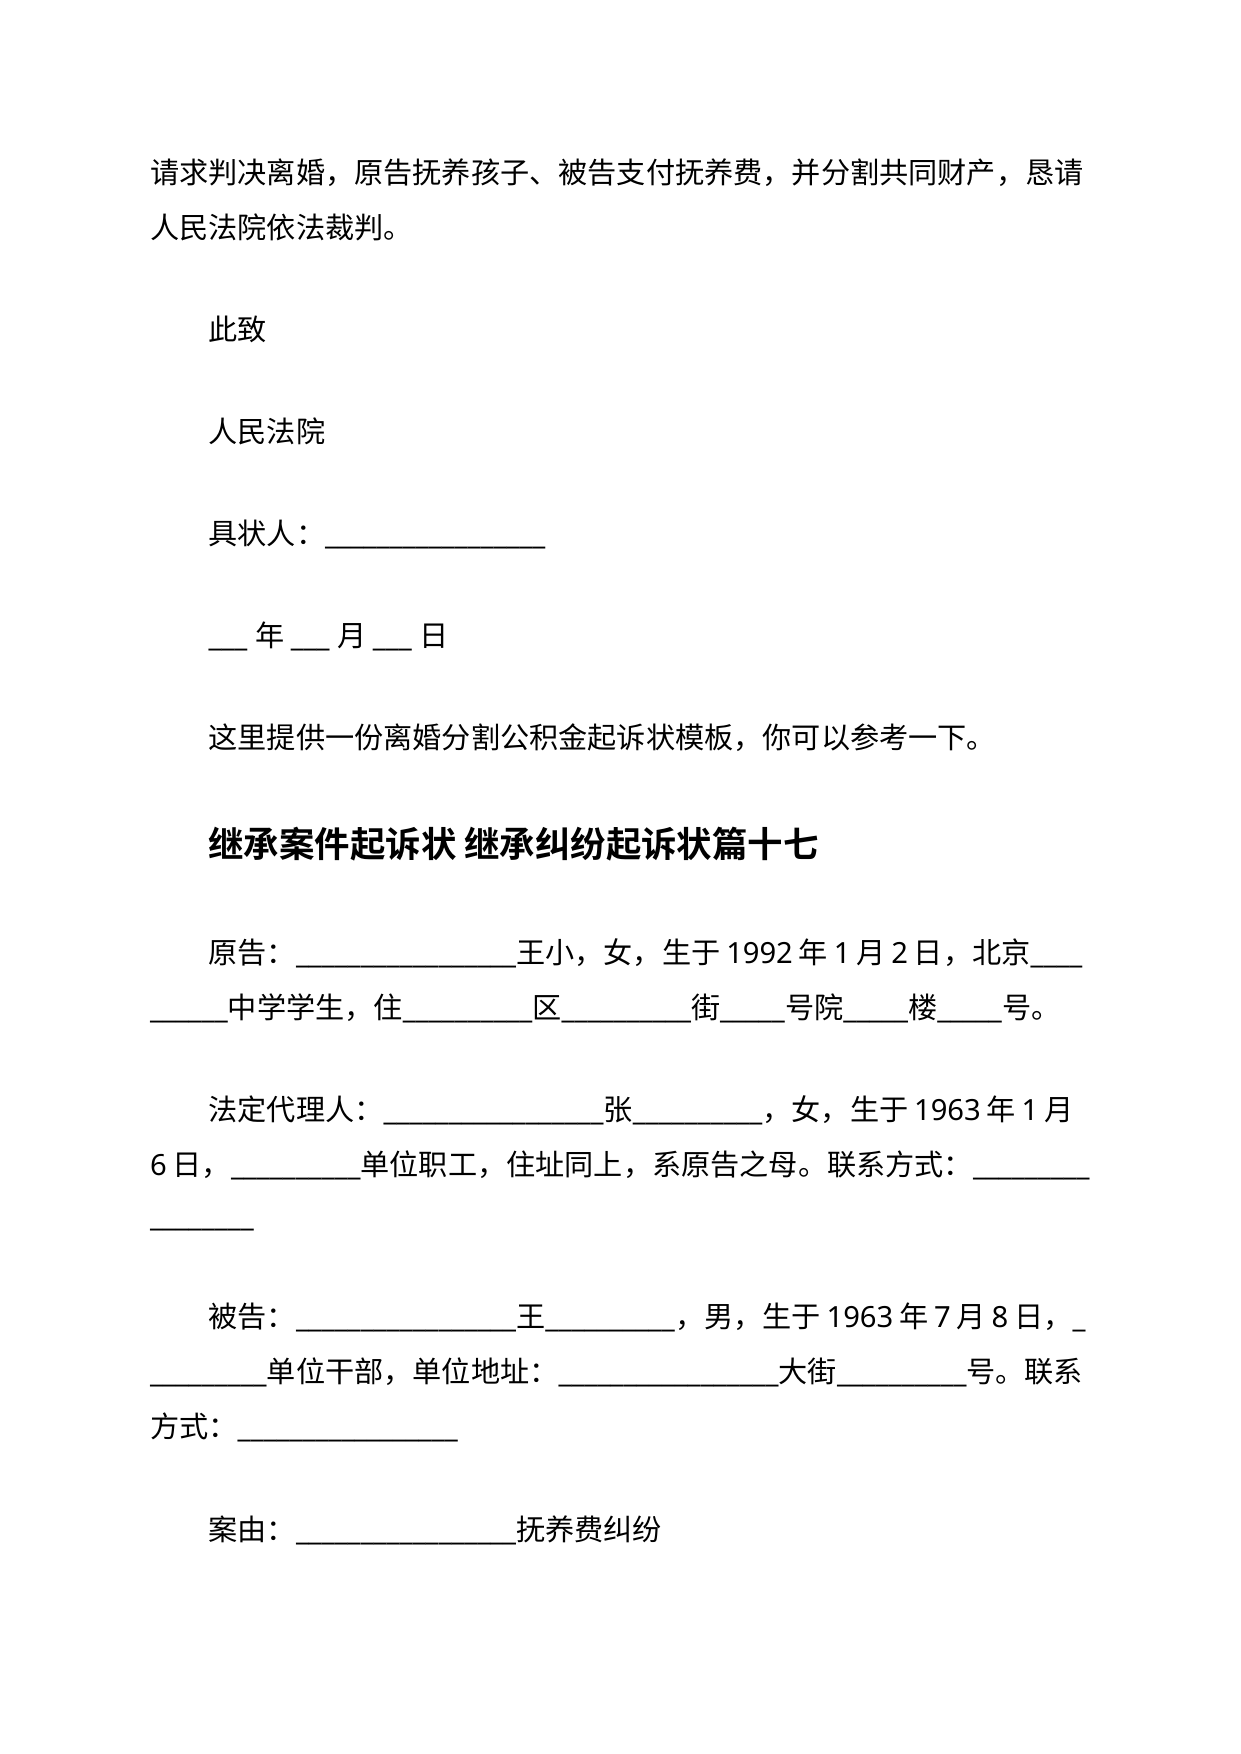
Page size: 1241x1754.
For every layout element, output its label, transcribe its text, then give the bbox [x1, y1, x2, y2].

text 继承案件起诉状 继承纠纷起诉状篇十七 [150, 816, 1090, 867]
text 法定代理人：_________________张__________，女，生于1963年1月6日，__________单位职工，住址同上，系原告之母。联系方式：_________________ [150, 1086, 1090, 1235]
text ___ 年 ___ 月 ___ 日 [150, 612, 1090, 654]
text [150, 150, 1090, 247]
text 这里提供一份离婚分割公积金起诉状模板，你可以参考一下。 [150, 714, 1090, 756]
text 原告：_________________王小，女，生于1992年1月2日，北京__________中学学生，住__________区__________街_____号院_____楼_____号。 [150, 929, 1090, 1027]
text 案由：_________________抚养费纠纷 [150, 1506, 1090, 1548]
text 人民法院 [150, 408, 1090, 451]
text 被告：_________________王__________，男，生于1963年7月8日，__________单位干部，单位地址：_________________大街__________号。联系方式：_________________ [150, 1294, 1090, 1446]
text 此致 [150, 307, 1090, 349]
text 具状人：_________________ [150, 510, 1090, 553]
